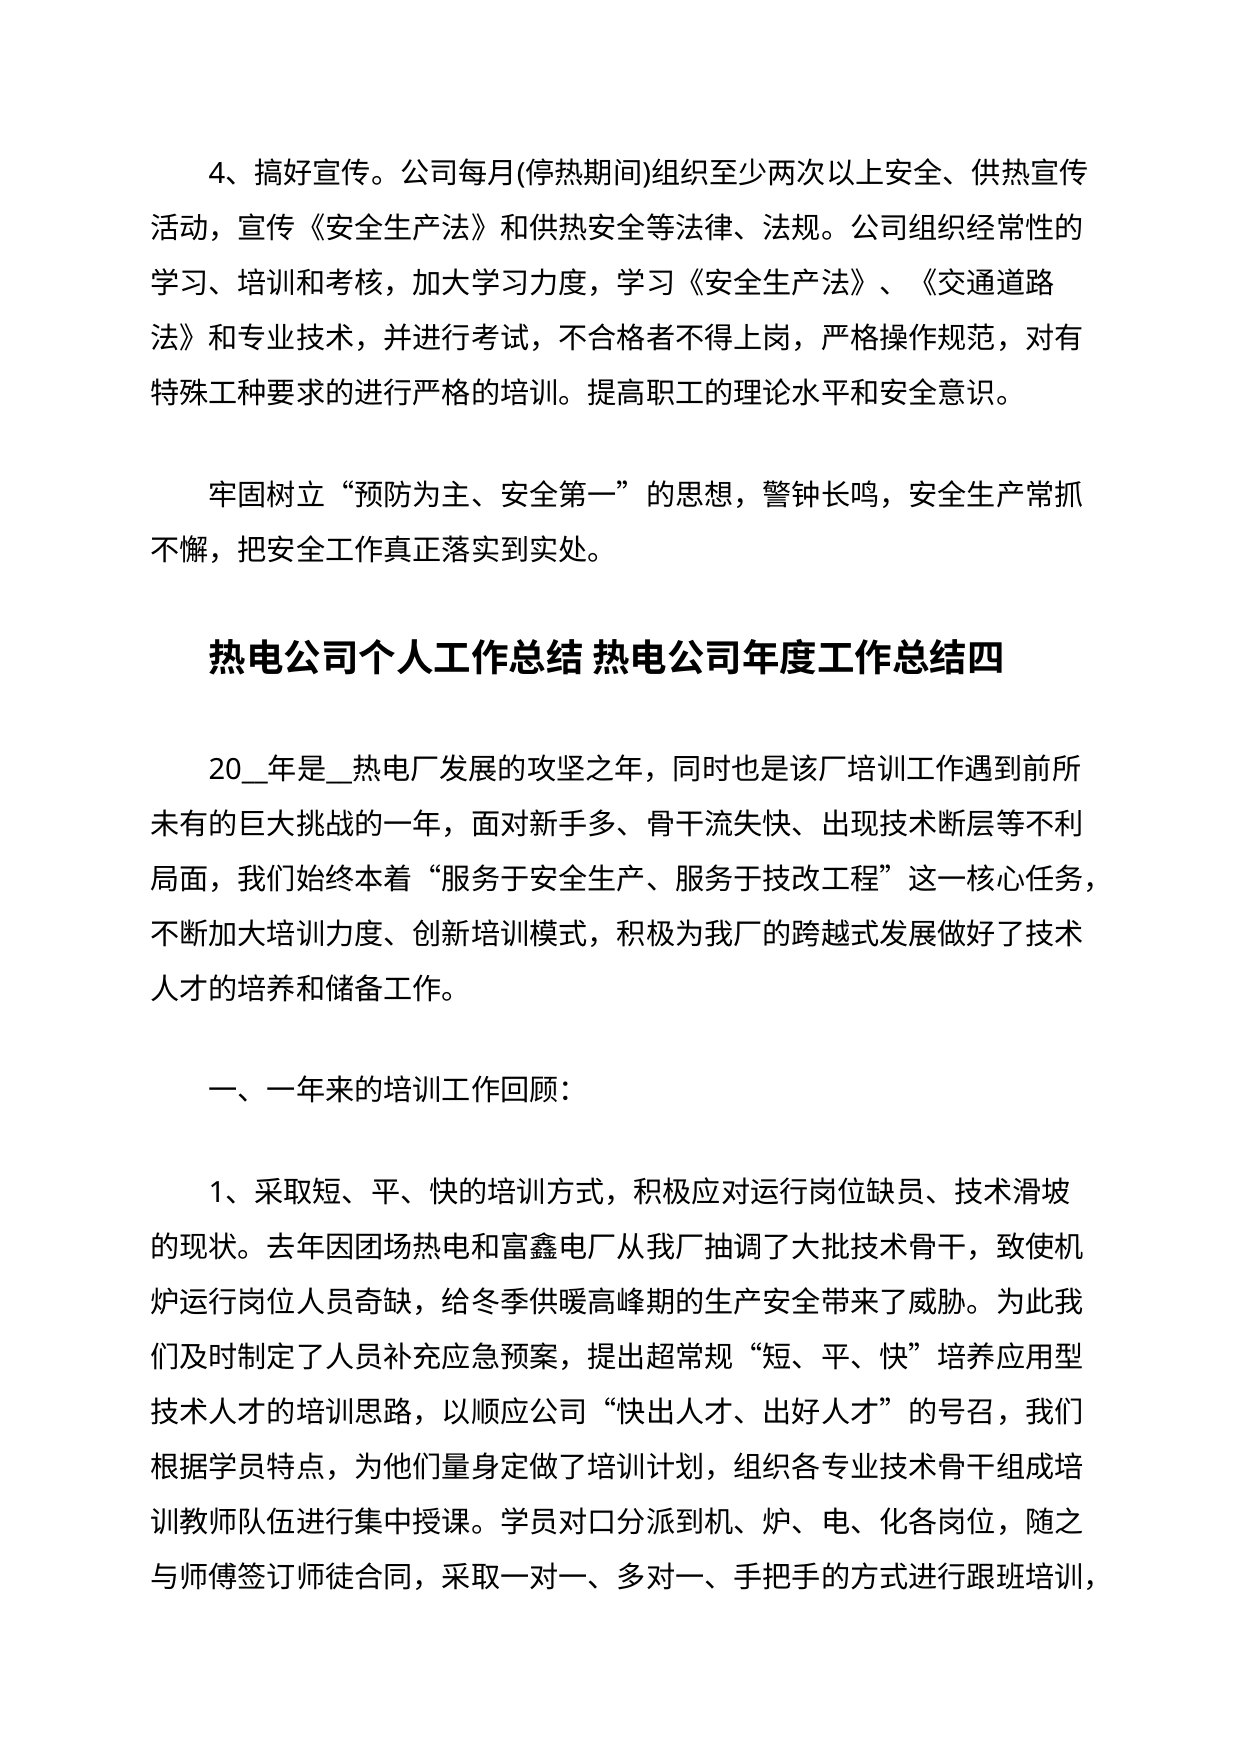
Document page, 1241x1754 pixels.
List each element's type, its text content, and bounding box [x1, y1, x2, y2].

text 牢固树立“预防为主、安全第一”的思想，警钟长鸣，安全生产常抓不懈，把安全工作真正落实到实处。 [150, 471, 1090, 569]
text 热电公司个人工作总结 热电公司年度工作总结四 [150, 628, 1090, 682]
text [150, 1169, 1090, 1595]
text 20__年是__热电厂发展的攻坚之年，同时也是该厂培训工作遇到前所未有的巨大挑战的一年，面对新手多、骨干流失快、出现技术断层等不利局面，我们始终本着“服务于安全生产、服务于技改工程”这一核心任务，不断加大培训力度、创新培训模式，积极为我厂的跨越式发展做好了技术人才的培养和储备工作。 [150, 746, 1090, 1007]
text 一、一年来的培训工作回顾： [150, 1067, 1090, 1109]
text 4、搞好宣传。公司每月(停热期间)组织至少两次以上安全、供热宣传活动，宣传《安全生产法》和供热安全等法律、法规。公司组织经常性的学习、培训和考核，加大学习力度，学习《安全生产法》、《交通道路法》和专业技术，并进行考试，不合格者不得上岗，严格操作规范，对有特殊工种要求的进行严格的培训。提高职工的理论水平和安全意识。 [150, 150, 1090, 412]
